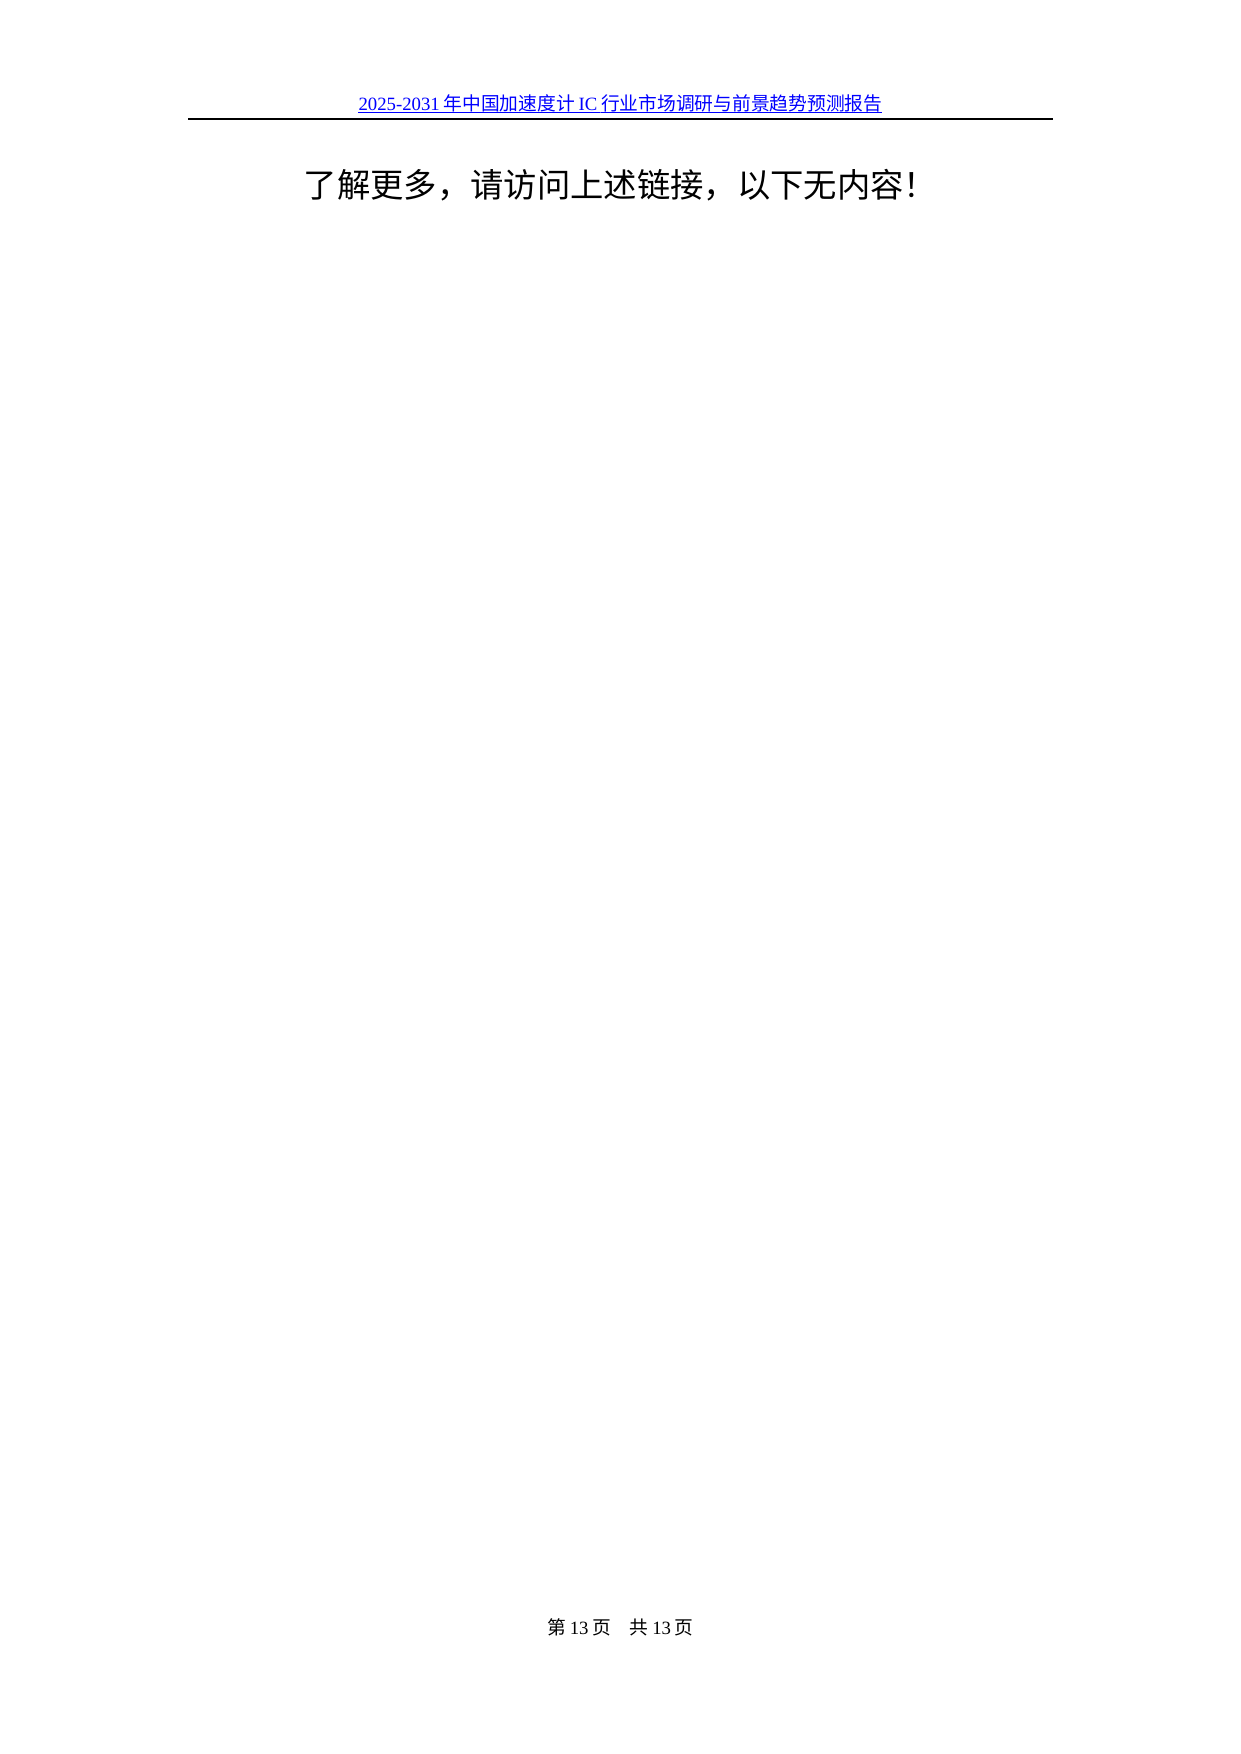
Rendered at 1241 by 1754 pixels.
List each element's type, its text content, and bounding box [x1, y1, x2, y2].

title 了解更多，请访问上述链接，以下无内容！ [187, 150, 1053, 215]
